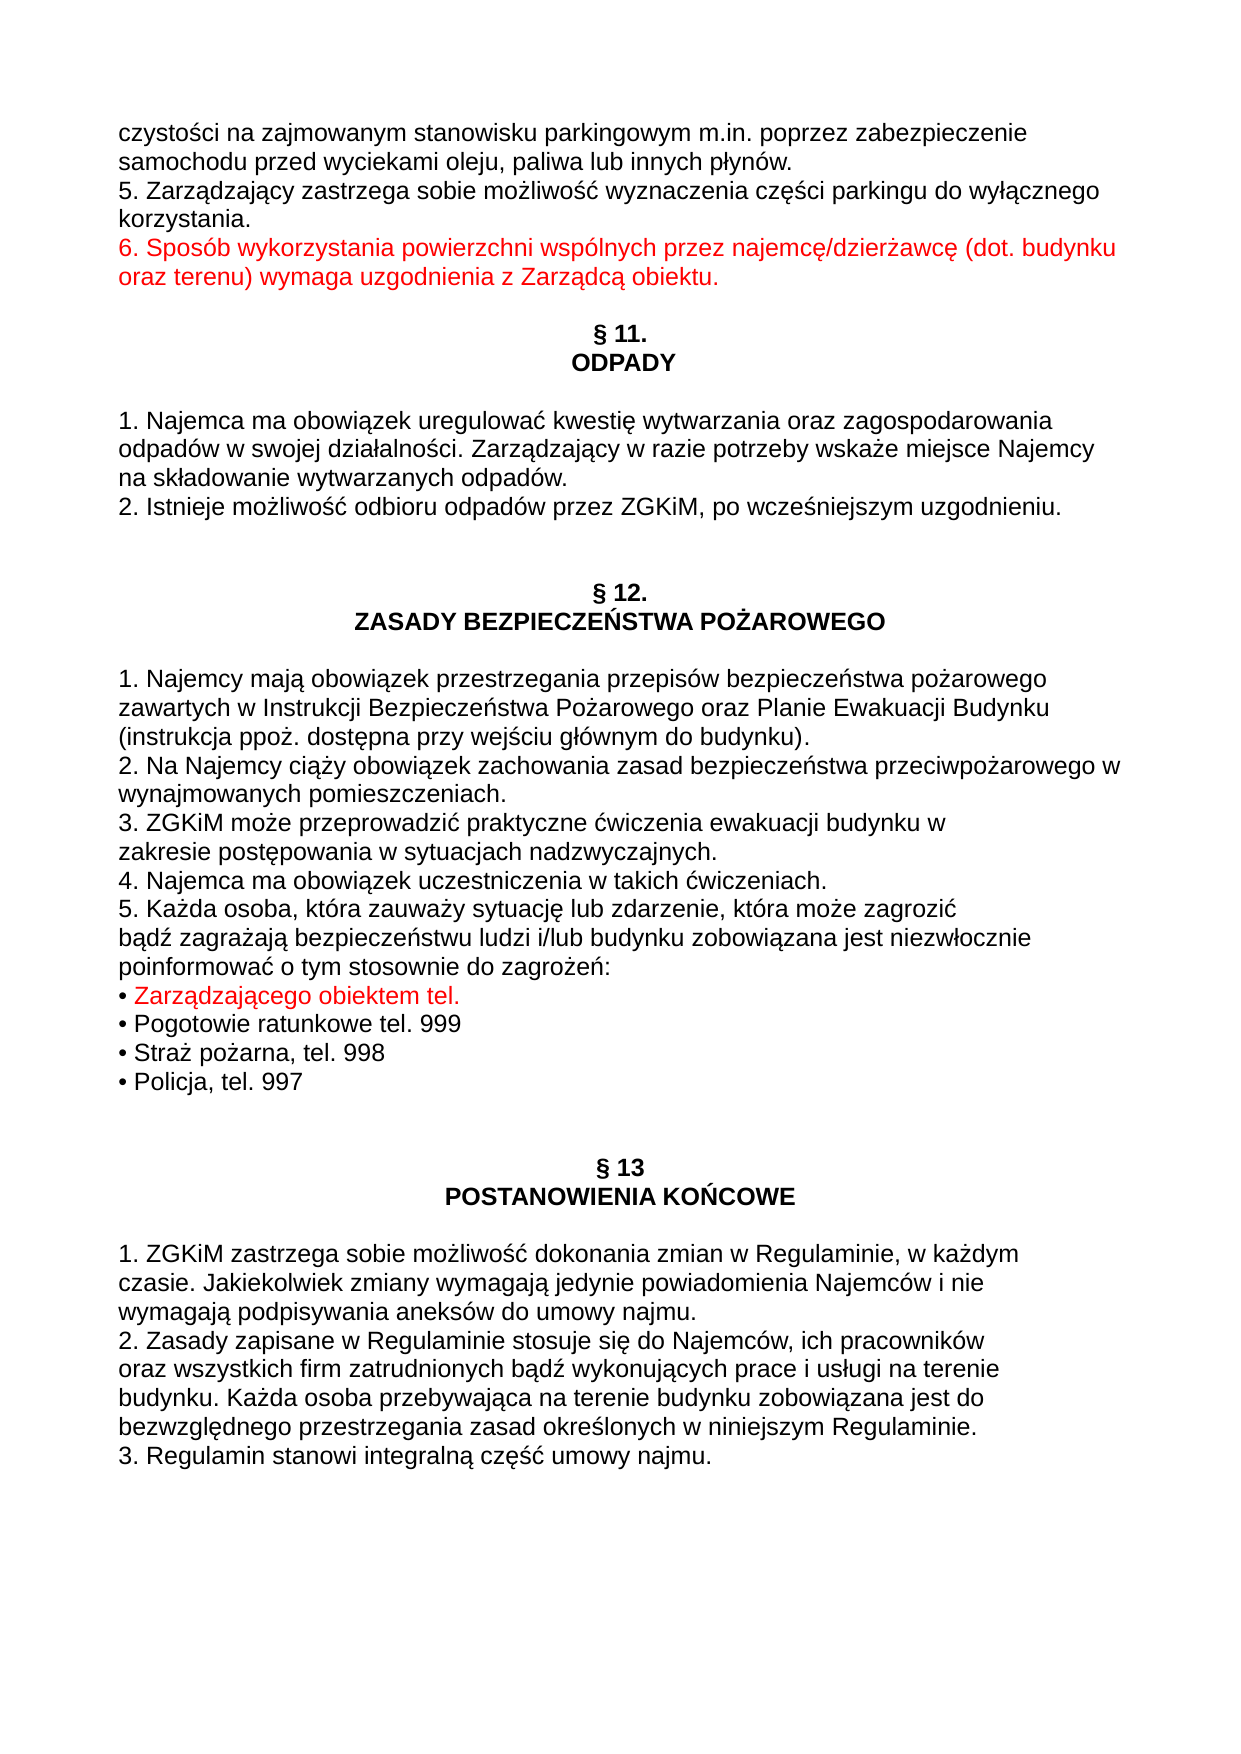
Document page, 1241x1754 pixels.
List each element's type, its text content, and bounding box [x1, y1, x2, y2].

text § 12. ZASADY BEZPIECZEŃSTWA POŻAROWEGO [118, 578, 1122, 636]
text 6. Sposób wykorzystania powierzchni wspólnych przez najemcę/dzierżawcę (dot. budynku oraz terenu) wymaga uzgodnienia z Zarządcą obiektu. [118, 233, 1122, 291]
text 2. Istnieje możliwość odbioru odpadów przez ZGKiM, po wcześniejszym uzgodnieniu. [118, 492, 1122, 521]
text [118, 118, 1122, 176]
text 5. Zarządzający zastrzega sobie możliwość wyznaczenia części parkingu do wyłącznego korzystania. [118, 176, 1122, 233]
text § 13 POSTANOWIENIA KOŃCOWE [118, 1124, 1122, 1211]
text § 11. ODPADY [118, 319, 1122, 377]
text 1. Najemca ma obowiązek uregulować kwestię wytwarzania oraz zagospodarowania odpadów w swojej działalności. Zarządzający w razie potrzeby wskaże miejsce Najemcy na składowanie wytwarzanych odpadów. [118, 377, 1122, 492]
text 1. Najemcy mają obowiązek przestrzegania przepisów bezpieczeństwa pożarowego zawartych w Instrukcji Bezpieczeństwa Pożarowego oraz Planie Ewakuacji Budynku (instrukcja ppoż. dostępna przy wejściu głównym do budynku). 2. Na Najemcy ciąży obowiązek zachowania zasad bezpieczeństwa przeciwpożarowego w wynajmowanych pomieszczeniach. 3. ZGKiM może przeprowadzić praktyczne ćwiczenia ewakuacji budynku w zakresie postępowania w sytuacjach nadzwyczajnych. 4. Najemca ma obowiązek uczestniczenia w takich ćwiczeniach. 5. Każda osoba, która zauważy sytuację lub zdarzenie, która może zagrozić bądź zagrażają bezpieczeństwu ludzi i/lub budynku zobowiązana jest niezwłocznie poinformować o tym stosownie do zagrożeń: • Zarządzającego obiektem tel. • Pogotowie ratunkowe tel. 999 • Straż pożarna, tel. 998 • Policja, tel. 997 [118, 664, 1122, 1096]
text 1. ZGKiM zastrzega sobie możliwość dokonania zmian w Regulaminie, w każdym czasie. Jakiekolwiek zmiany wymagają jedynie powiadomienia Najemców i nie wymagają podpisywania aneksów do umowy najmu. 2. Zasady zapisane w Regulaminie stosuje się do Najemców, ich pracowników oraz wszystkich firm zatrudnionych bądź wykonujących prace i usługi na terenie budynku. Każda osoba przebywająca na terenie budynku zobowiązana jest do bezwzględnego przestrzegania zasad określonych w niniejszym Regulaminie. 3. Regulamin stanowi integralną część umowy najmu. [118, 1211, 1122, 1469]
